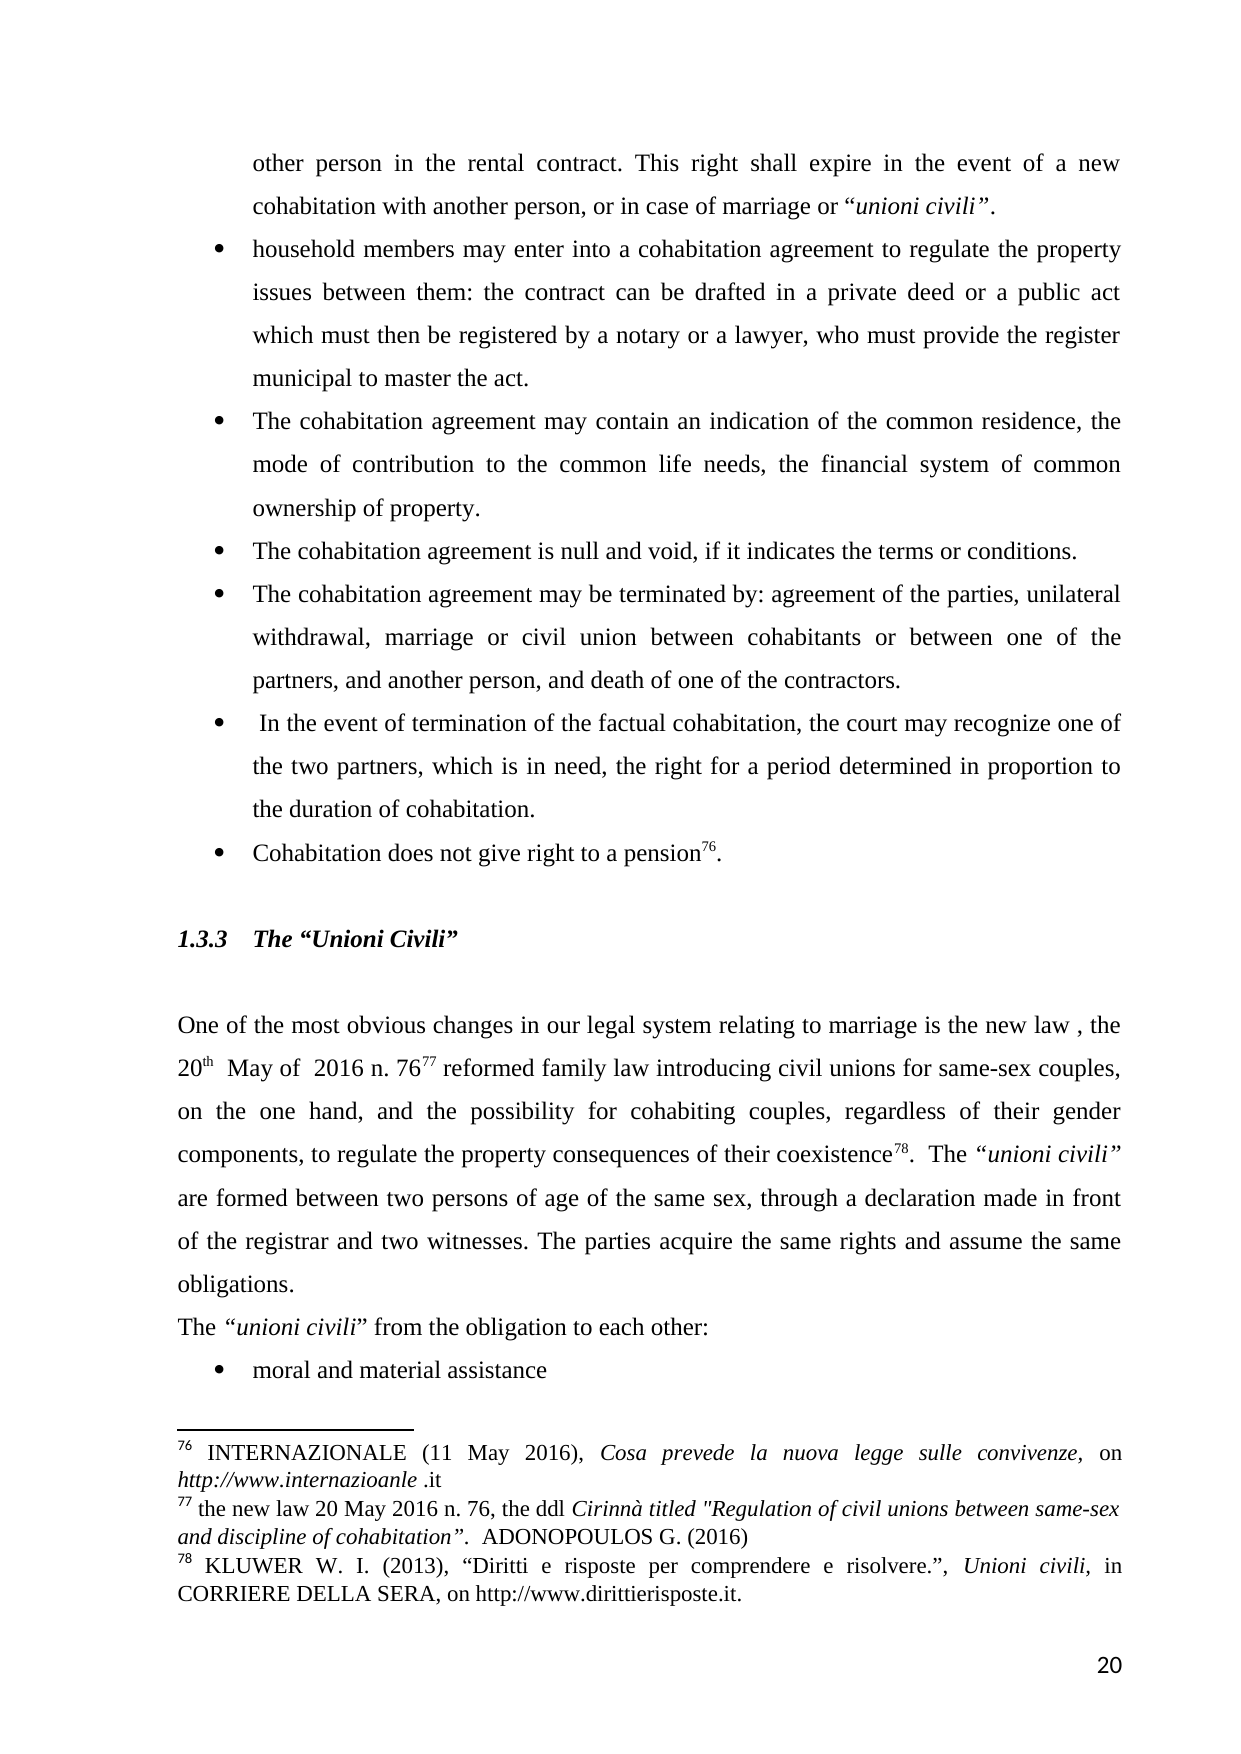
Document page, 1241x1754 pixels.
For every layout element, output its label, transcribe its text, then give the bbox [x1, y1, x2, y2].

list moral and material assistance [215, 1355, 1122, 1384]
list The cohabitation agreement may contain an indication of the common residence, the mode of contribution to the common life needs, the financial system of common ownership of property. [215, 406, 1122, 521]
text The “unioni civili” from the obligation to each other: [177, 1312, 1122, 1341]
list The cohabitation agreement may be terminated by: agreement of the parties, unilateral withdrawal, marriage or civil union between cohabitants or between one of the partners, and another person, and death of one of the contractors. [215, 579, 1122, 694]
list Cohabitation does not give right to a pension. [215, 838, 1122, 866]
list household members may enter into a cohabitation agreement to regulate the property issues between them: the contract can be drafted in a private deed or a public act which must then be registered by a notary or a lawyer, who must provide the register municipal to master the act. [215, 234, 1122, 392]
list The “Unioni Civili” [177, 924, 1122, 953]
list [215, 148, 1122, 219]
list In the event of termination of the factual cohabitation, the court may recognize one of the two partners, which is in need, the right for a period determined in proportion to the duration of cohabitation. [215, 708, 1122, 823]
list The cohabitation agreement is null and void, if it indicates the terms or conditions. [215, 536, 1122, 564]
text One of the most obvious changes in our legal system relating to marriage is the new law , the 20th May of 2016 n. 76 reformed family law introducing civil unions for same-sex couples, on the one hand, and the possibility for cohabiting couples, regardless of their gender components, to regulate the property consequences of their coexistence. The “unioni civili” are formed between two persons of age of the same sex, through a declaration made in front of the registrar and two witnesses. The parties acquire the same rights and assume the same obligations. [177, 1010, 1122, 1298]
